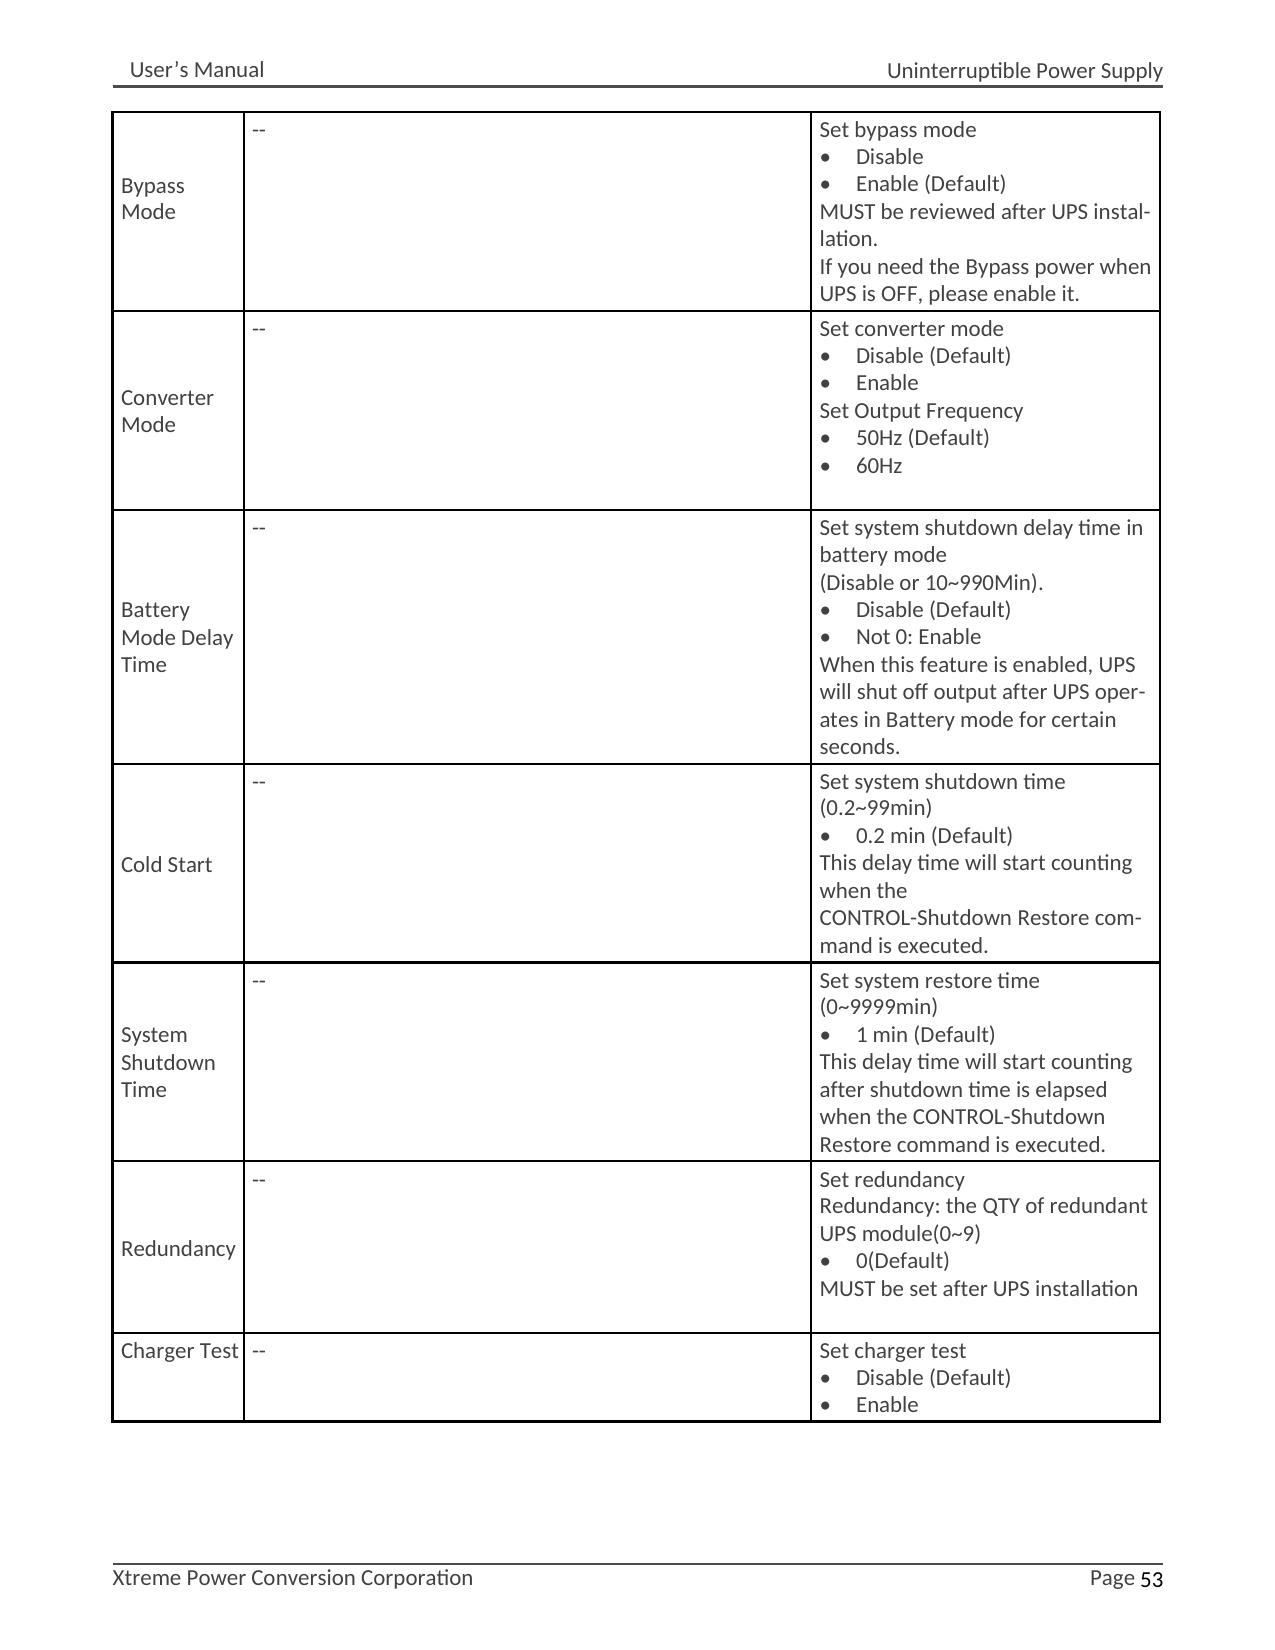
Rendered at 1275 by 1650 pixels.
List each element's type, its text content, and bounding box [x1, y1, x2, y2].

table_cell -- [245, 1162, 810, 1332]
table_header Bypass Mode [114, 113, 243, 310]
table_cell System Shutdown Time [114, 964, 243, 1160]
table_cell Converter Mode [114, 312, 243, 509]
table_cell Set converter mode • Disable (Default) • Enable Set Output Frequency • 50Hz (Default) • 60Hz [812, 312, 1159, 509]
table_cell -- [245, 765, 810, 961]
table_cell Charger Test [114, 1334, 243, 1420]
table_cell -- [245, 312, 810, 509]
table_cell -- [245, 1334, 810, 1420]
table_cell Battery Mode Delay Time [114, 511, 243, 762]
table_cell Set charger test • Disable (Default) • Enable [812, 1334, 1159, 1420]
table_cell Set redundancy Redundancy: the QTY of redundant UPS module(0~9) • 0(Default) MUST be set after UPS installation [812, 1162, 1159, 1332]
table_cell Set system shutdown time (0.2~99min) • 0.2 min (Default) This delay time will start counting when the CONTROL-Shutdown Restore com- mand is executed. [812, 765, 1159, 961]
table_cell Set system restore time (0~9999min) • 1 min (Default) This delay time will start counting after shutdown time is elapsed when the CONTROL-Shutdown Restore command is executed. [812, 964, 1159, 1160]
table_cell Cold Start [114, 765, 243, 961]
table_cell -- [245, 964, 810, 1160]
table_header Set bypass mode • Disable • Enable (Default) MUST be reviewed after UPS instal- lation. If you need the Bypass power when UPS is OFF, please enable it. [812, 113, 1159, 310]
table_cell Redundancy [114, 1162, 243, 1332]
table_header -- [245, 113, 810, 310]
table_cell -- [245, 511, 810, 762]
table_cell Set system shutdown delay time in battery mode (Disable or 10~990Min). • Disable (Default) • Not 0: Enable When this feature is enabled, UPS will shut off output after UPS oper- ates in Battery mode for certain seconds. [812, 511, 1159, 762]
